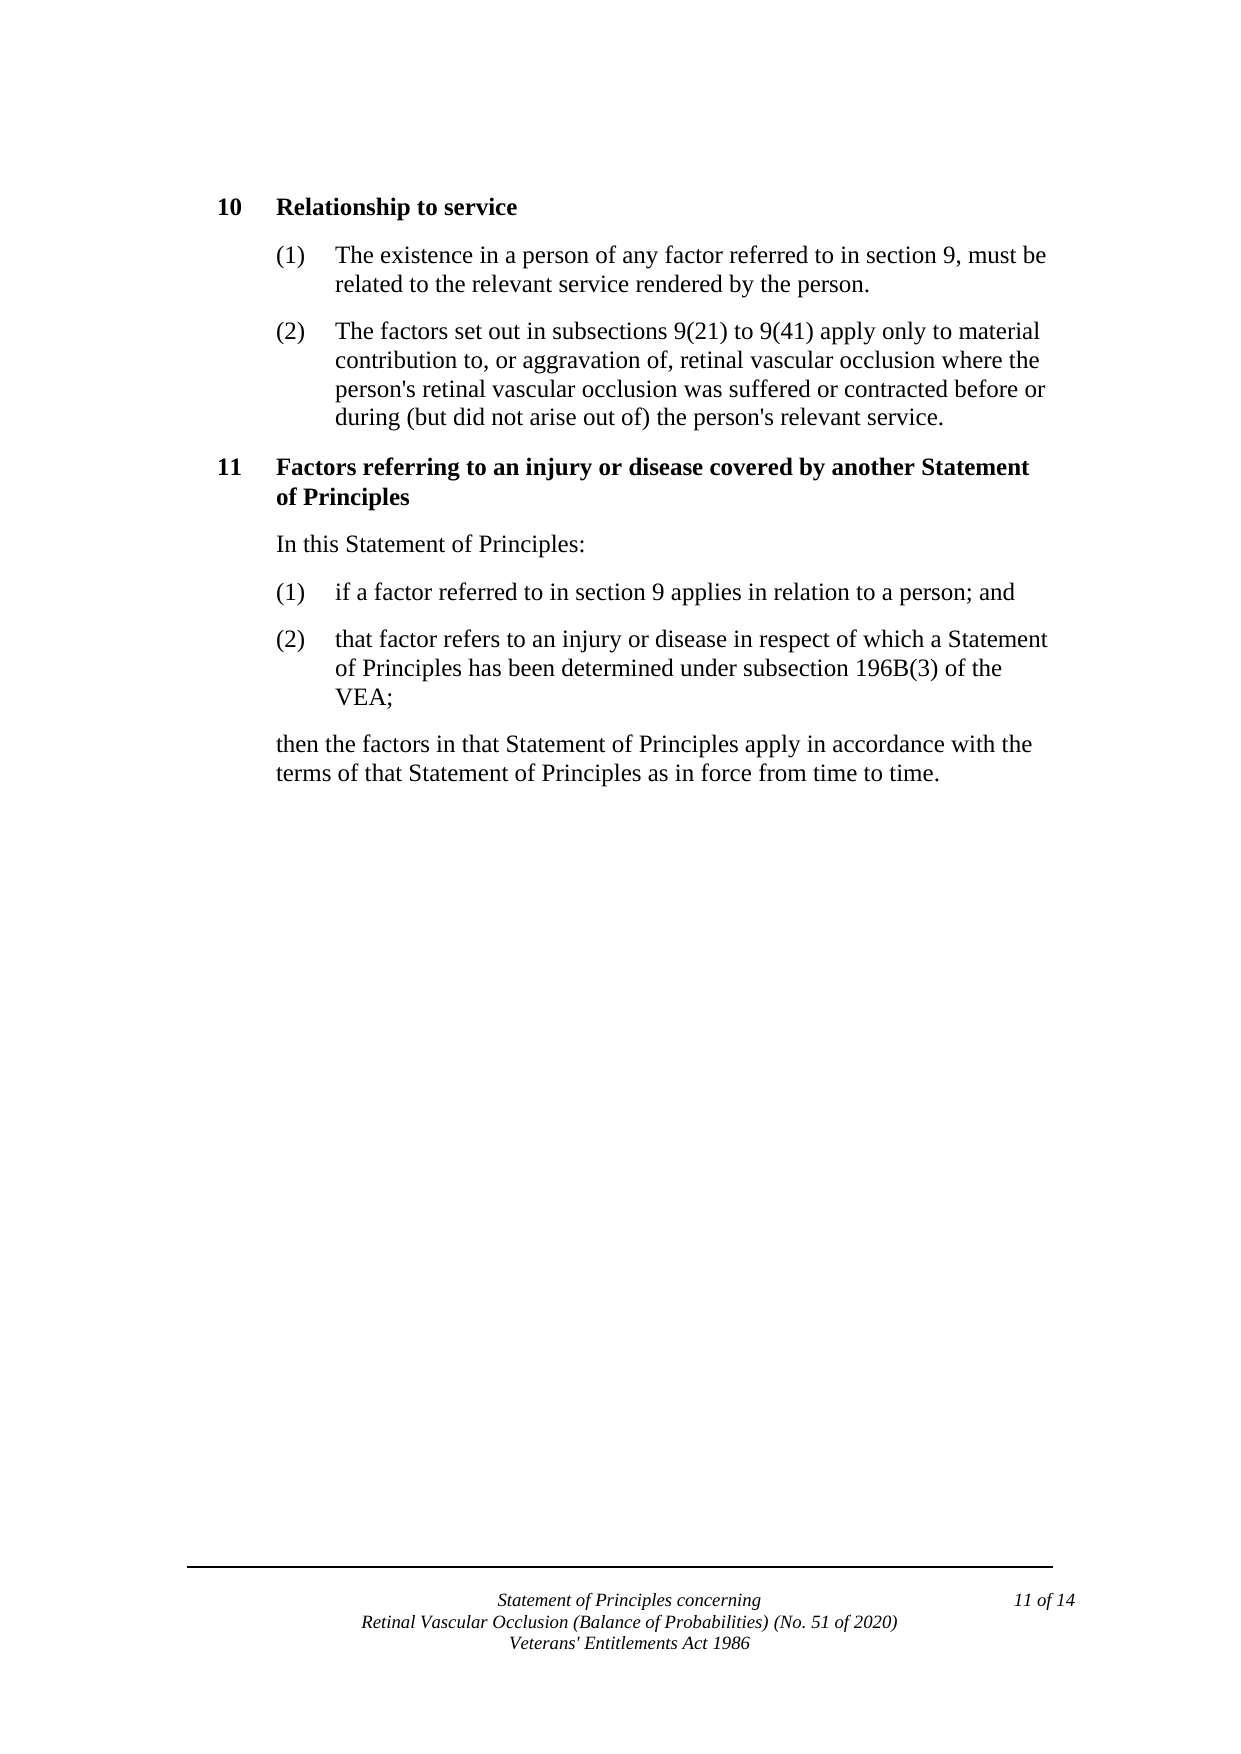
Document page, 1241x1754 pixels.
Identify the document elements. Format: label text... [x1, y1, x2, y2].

text then the factors in that Statement of Principles apply in accordance with the terms of that Statement of Principles as in force from time to time. [276, 729, 1053, 787]
text Factors referring to an injury or disease covered by another Statement of Principles [217, 452, 1053, 510]
text The factors set out in subsections 9(21) to 9(41) apply only to material contribution to, or aggravation of, retinal vascular occlusion where the person's retinal vascular occlusion was suffered or contracted before or during (but did not arise out of) the person's relevant service. [276, 316, 1053, 431]
text The existence in a person of any factor referred to in section 9, must be related to the relevant service rendered by the person. [276, 240, 1053, 297]
text Relationship to service [217, 192, 1053, 221]
text In this Statement of Principles: [276, 529, 1053, 558]
text that factor refers to an injury or disease in respect of which a Statement of Principles has been determined under subsection 196B(3) of the VEA; [276, 624, 1053, 710]
text if a factor referred to in section 9 applies in relation to a person; and [276, 577, 1053, 605]
